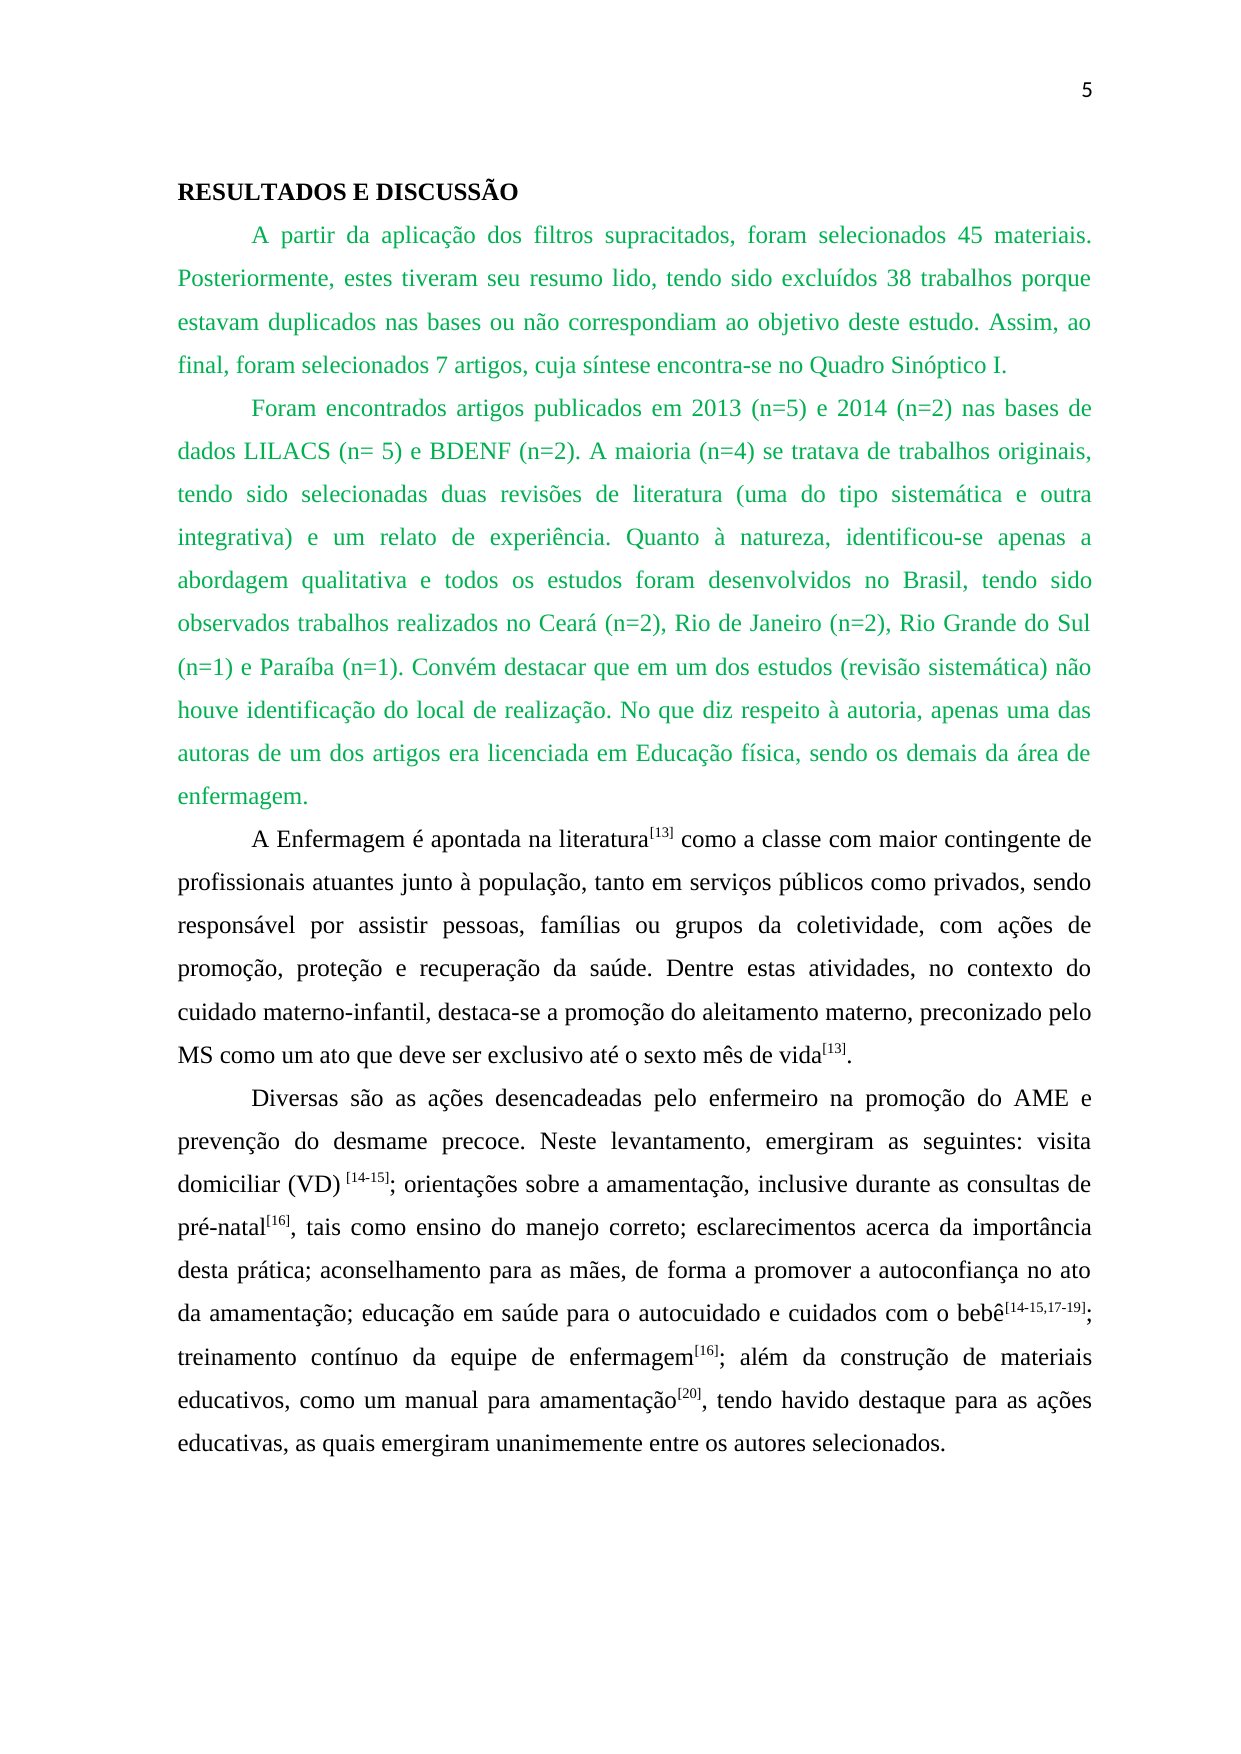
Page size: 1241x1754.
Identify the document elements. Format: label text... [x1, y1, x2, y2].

text RESULTADOS E DISCUSSÃO [177, 177, 1092, 206]
text A Enfermagem é apontada na literatura[13] como a classe com maior contingente de profissionais atuantes junto à população, tanto em serviços públicos como privados, sendo responsável por assistir pessoas, famílias ou grupos da coletividade, com ações de promoção, proteção e recuperação da saúde. Dentre estas atividades, no contexto do cuidado materno-infantil, destaca-se a promoção do aleitamento materno, preconizado pelo MS como um ato que deve ser exclusivo até o sexto mês de vida[13]. [177, 824, 1092, 1068]
text A partir da aplicação dos filtros supracitados, foram selecionados 45 materiais. Posteriormente, estes tiveram seu resumo lido, tendo sido excluídos 38 trabalhos porque estavam duplicados nas bases ou não correspondiam ao objetivo deste estudo. Assim, ao final, foram selecionados 7 artigos, cuja síntese encontra-se no Quadro Sinóptico I. [177, 220, 1092, 378]
text Foram encontrados artigos publicados em 2013 (n=5) e 2014 (n=2) nas bases de dados LILACS (n= 5) e BDENF (n=2). A maioria (n=4) se tratava de trabalhos originais, tendo sido selecionadas duas revisões de literatura (uma do tipo sistemática e outra integrativa) e um relato de experiência. Quanto à natureza, identificou-se apenas a abordagem qualitativa e todos os estudos foram desenvolvidos no Brasil, tendo sido observados trabalhos realizados no Ceará (n=2), Rio de Janeiro (n=2), Rio Grande do Sul (n=1) e Paraíba (n=1). Convém destacar que em um dos estudos (revisão sistemática) não houve identificação do local de realização. No que diz respeito à autoria, apenas uma das autoras de um dos artigos era licenciada em Educação física, sendo os demais da área de enfermagem. [177, 393, 1092, 810]
text Diversas são as ações desencadeadas pelo enfermeiro na promoção do AME e prevenção do desmame precoce. Neste levantamento, emergiram as seguintes: visita domiciliar (VD) [14-15]; orientações sobre a amamentação, inclusive durante as consultas de pré-natal[16], tais como ensino do manejo correto; esclarecimentos acerca da importância desta prática; aconselhamento para as mães, de forma a promover a autoconfiança no ato da amamentação; educação em saúde para o autocuidado e cuidados com o bebê[14-15,17-19]; treinamento contínuo da equipe de enfermagem[16]; além da construção de materiais educativos, como um manual para amamentação[20], tendo havido destaque para as ações educativas, as quais emergiram unanimemente entre os autores selecionados. [177, 1083, 1092, 1457]
